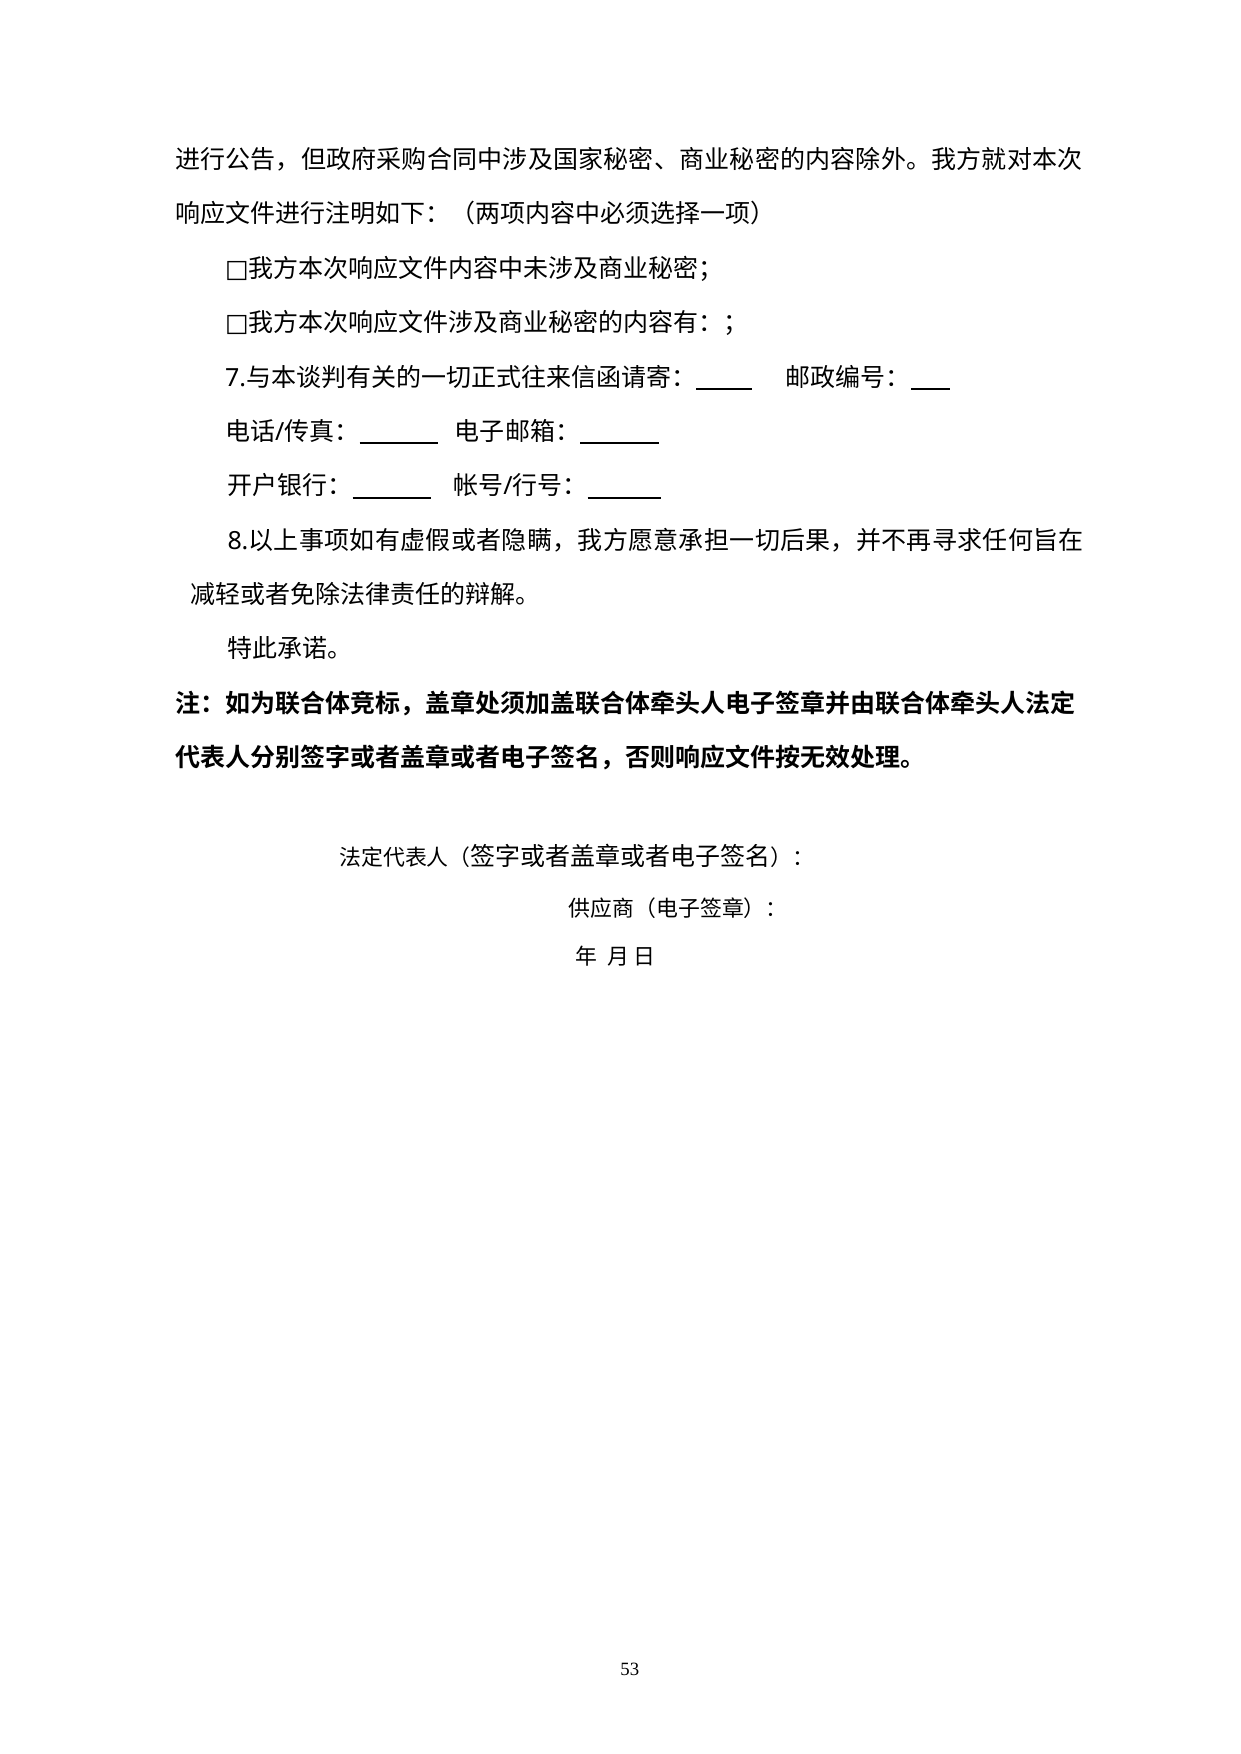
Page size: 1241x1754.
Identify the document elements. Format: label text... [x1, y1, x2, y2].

text 7.与本谈判有关的一切正式往来信函请寄： 邮政编号： [175, 357, 1084, 393]
list 开户银行： 帐号/行号： [190, 466, 1084, 502]
text 供应商（电子签章）： [175, 891, 1084, 923]
text 注：如为联合体竞标，盖章处须加盖联合体牵头人电子签章并由联合体牵头人法定代表人分别签字或者盖章或者电子签名，否则响应文件按无效处理。 [175, 683, 1084, 774]
text 年 月 日 [175, 939, 1034, 970]
list 特此承诺。 [190, 629, 1084, 665]
list 8.以上事项如有虚假或者隐瞒，我方愿意承担一切后果，并不再寻求任何旨在减轻或者免除法律责任的辩解。 [190, 520, 1084, 611]
text □我方本次响应文件涉及商业秘密的内容有：； [175, 303, 1084, 339]
text □我方本次响应文件内容中未涉及商业秘密； [175, 248, 1084, 284]
text 法定代表人（签字或者盖章或者电子签名）： [175, 837, 1084, 873]
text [175, 139, 1084, 230]
text 电话/传真： 电子邮箱： [175, 411, 1084, 448]
